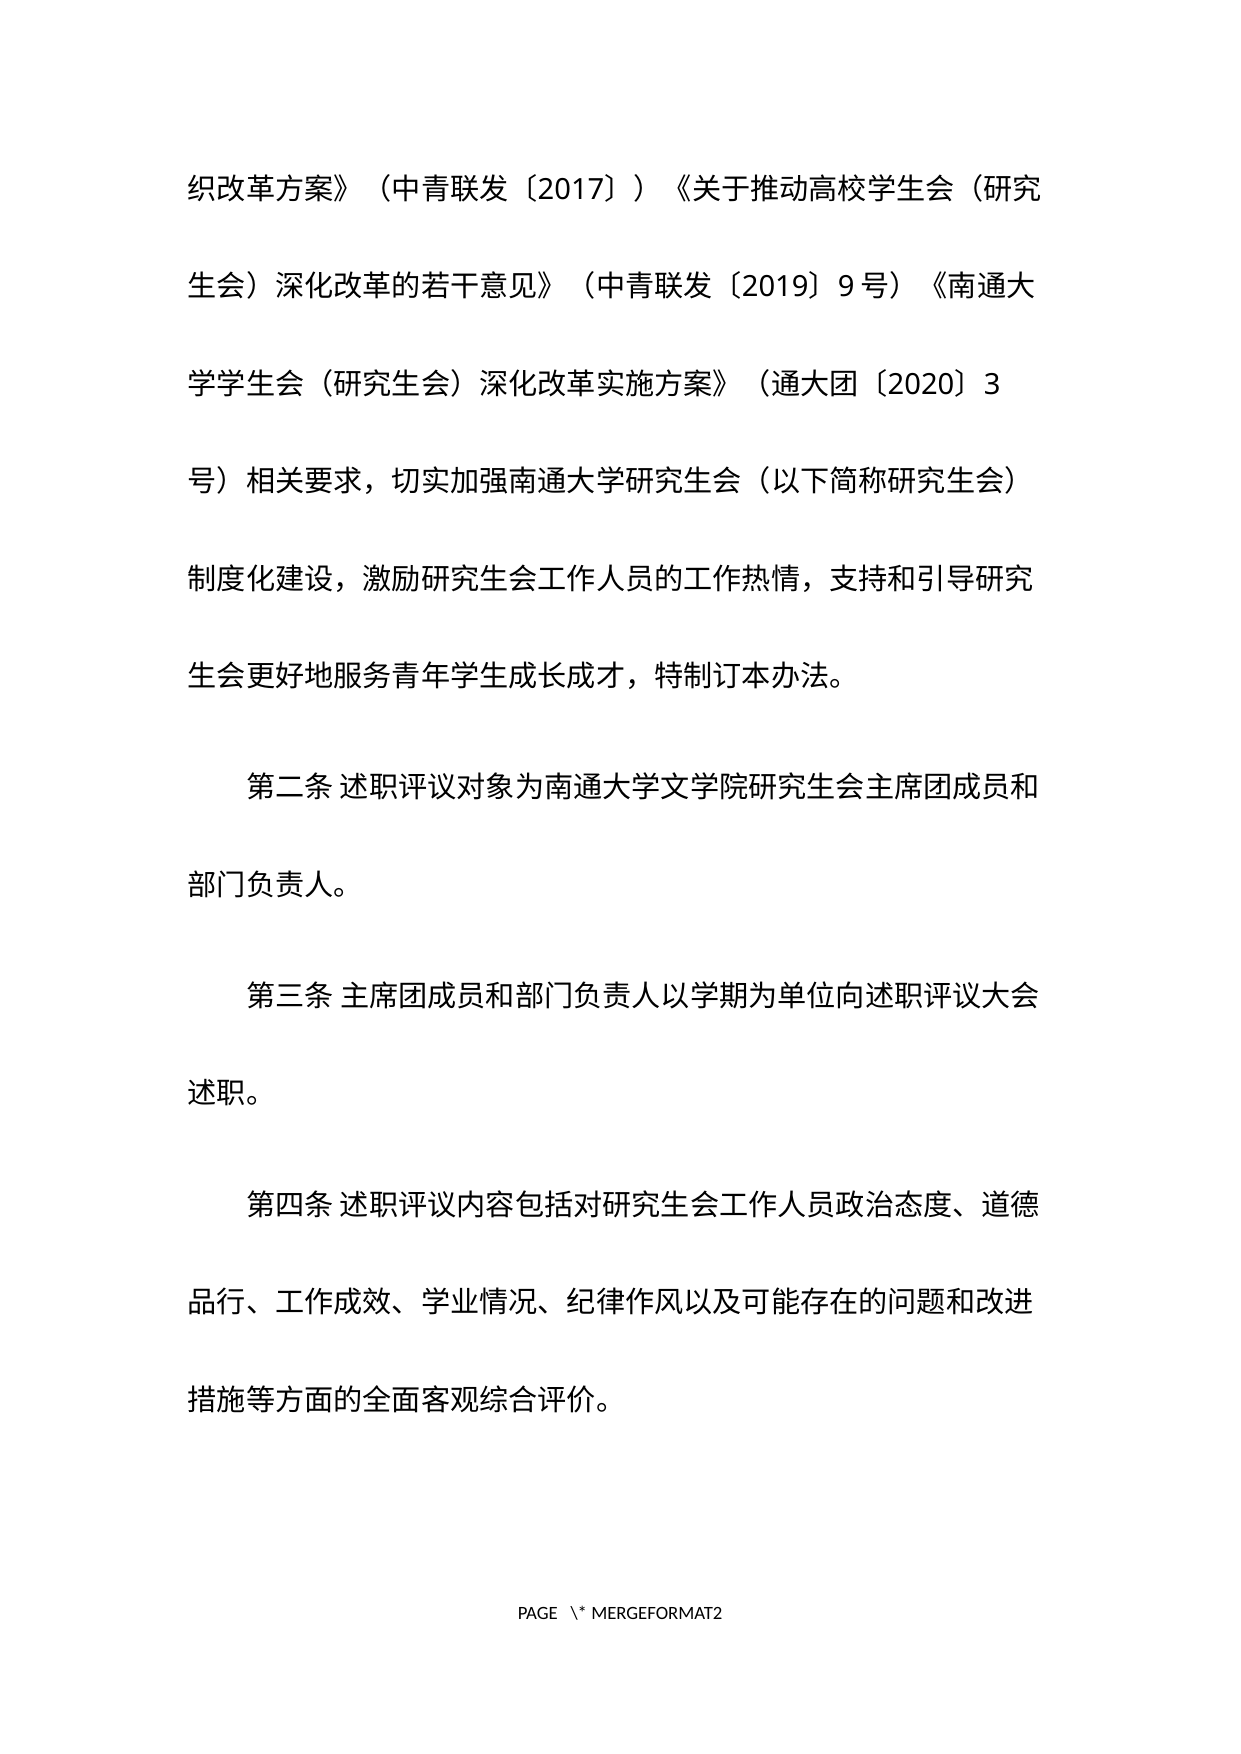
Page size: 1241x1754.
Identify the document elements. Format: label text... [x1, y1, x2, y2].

text 第二条 述职评议对象为南通大学文学院研究生会主席团成员和部门负责人。 [187, 753, 1053, 915]
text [187, 154, 1053, 706]
text 第四条 述职评议内容包括对研究生会工作人员政治态度、道德品行、工作成效、学业情况、纪律作风以及可能存在的问题和改进措施等方面的全面客观综合评价。 [187, 1170, 1053, 1430]
text 第三条 主席团成员和部门负责人以学期为单位向述职评议大会述职。 [187, 961, 1053, 1124]
